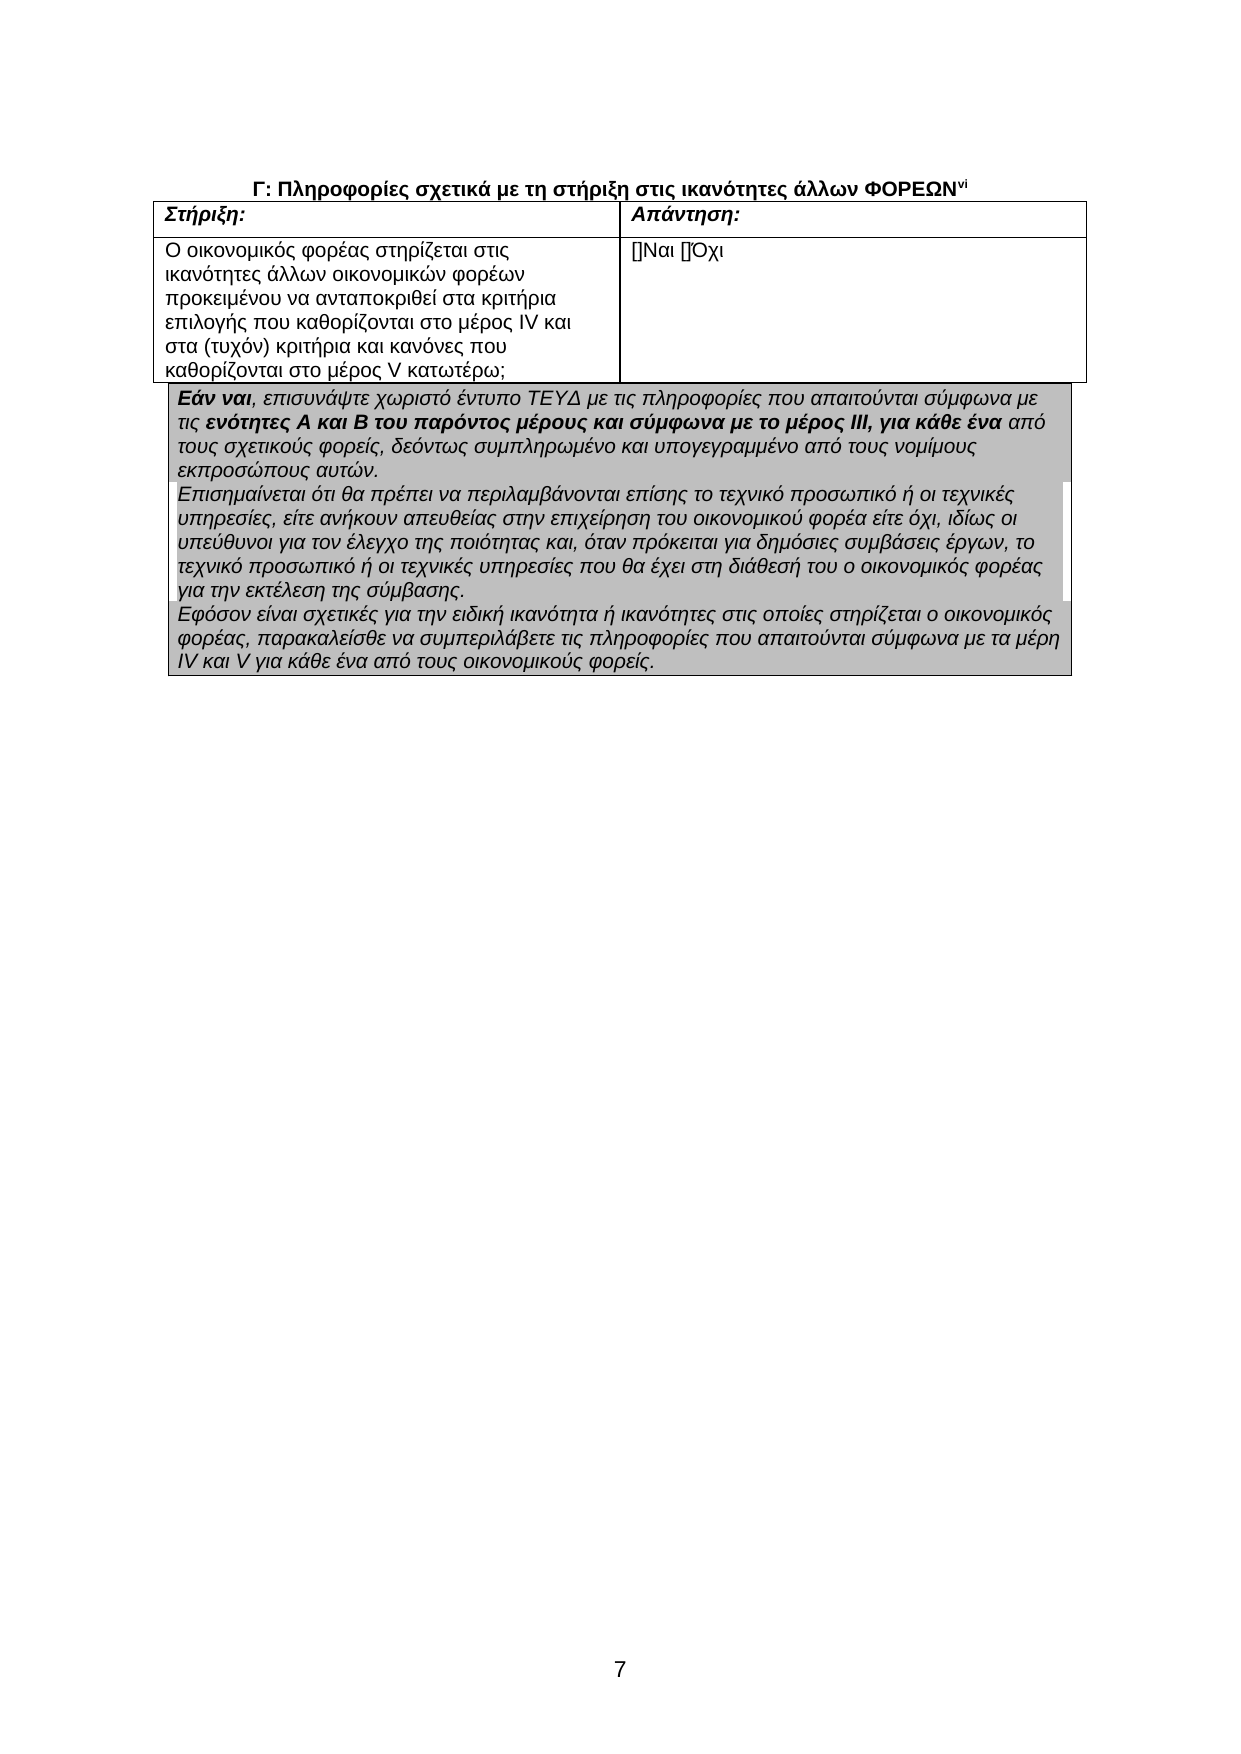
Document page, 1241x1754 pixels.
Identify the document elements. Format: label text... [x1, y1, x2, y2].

table_cell []Ναι []Όχι [621, 238, 1086, 382]
text Εάν ναι, επισυνάψτε χωριστό έντυπο ΤΕΥΔ με τις πληροφορίες που απαιτούνται σύμφωνα με τις ενότητες Α και Β του παρόντος μέρους και σύμφωνα με το μέρος ΙΙΙ, για κάθε ένα από τους σχετικούς φορείς, δεόντως συμπληρωμένο και υπογεγραμμένο από τους νομίμους εκπροσώπους αυτών. [169, 384, 1071, 482]
table_cell Ο οικονομικός φορέας στηρίζεται στις ικανότητες άλλων οικονομικών φορέων προκειμένου να ανταποκριθεί στα κριτήρια επιλογής που καθορίζονται στο μέρος IV και στα (τυχόν) κριτήρια και κανόνες που καθορίζονται στο μέρος V κατωτέρω; [154, 238, 619, 382]
list Γ: Πληροφορίες σχετικά με τη στήριξη στις ικανότητες άλλων ΦΟΡΕΩΝ [252, 177, 1063, 201]
text Επισημαίνεται ότι θα πρέπει να περιλαμβάνονται επίσης το τεχνικό προσωπικό ή οι τεχνικές υπηρεσίες, είτε ανήκουν απευθείας στην επιχείρηση του οικονομικού φορέα είτε όχι, ιδίως οι υπεύθυνοι για τον έλεγχο της ποιότητας και, όταν πρόκειται για δημόσιες συμβάσεις έργων, το τεχνικό προσωπικό ή οι τεχνικές υπηρεσίες που θα έχει στη διάθεσή του ο οικονομικός φορέας για την εκτέλεση της σύμβασης. [177, 482, 1063, 598]
table_header Απάντηση: [621, 202, 1086, 237]
text Εφόσον είναι σχετικές για την ειδική ικανότητα ή ικανότητες στις οποίες στηρίζεται ο οικονομικός φορέας, παρακαλείσθε να συμπεριλάβετε τις πληροφορίες που απαιτούνται σύμφωνα με τα μέρη IV και V για κάθε ένα από τους οικονομικούς φορείς. [169, 598, 1071, 675]
table_header Στήριξη: [154, 202, 619, 237]
